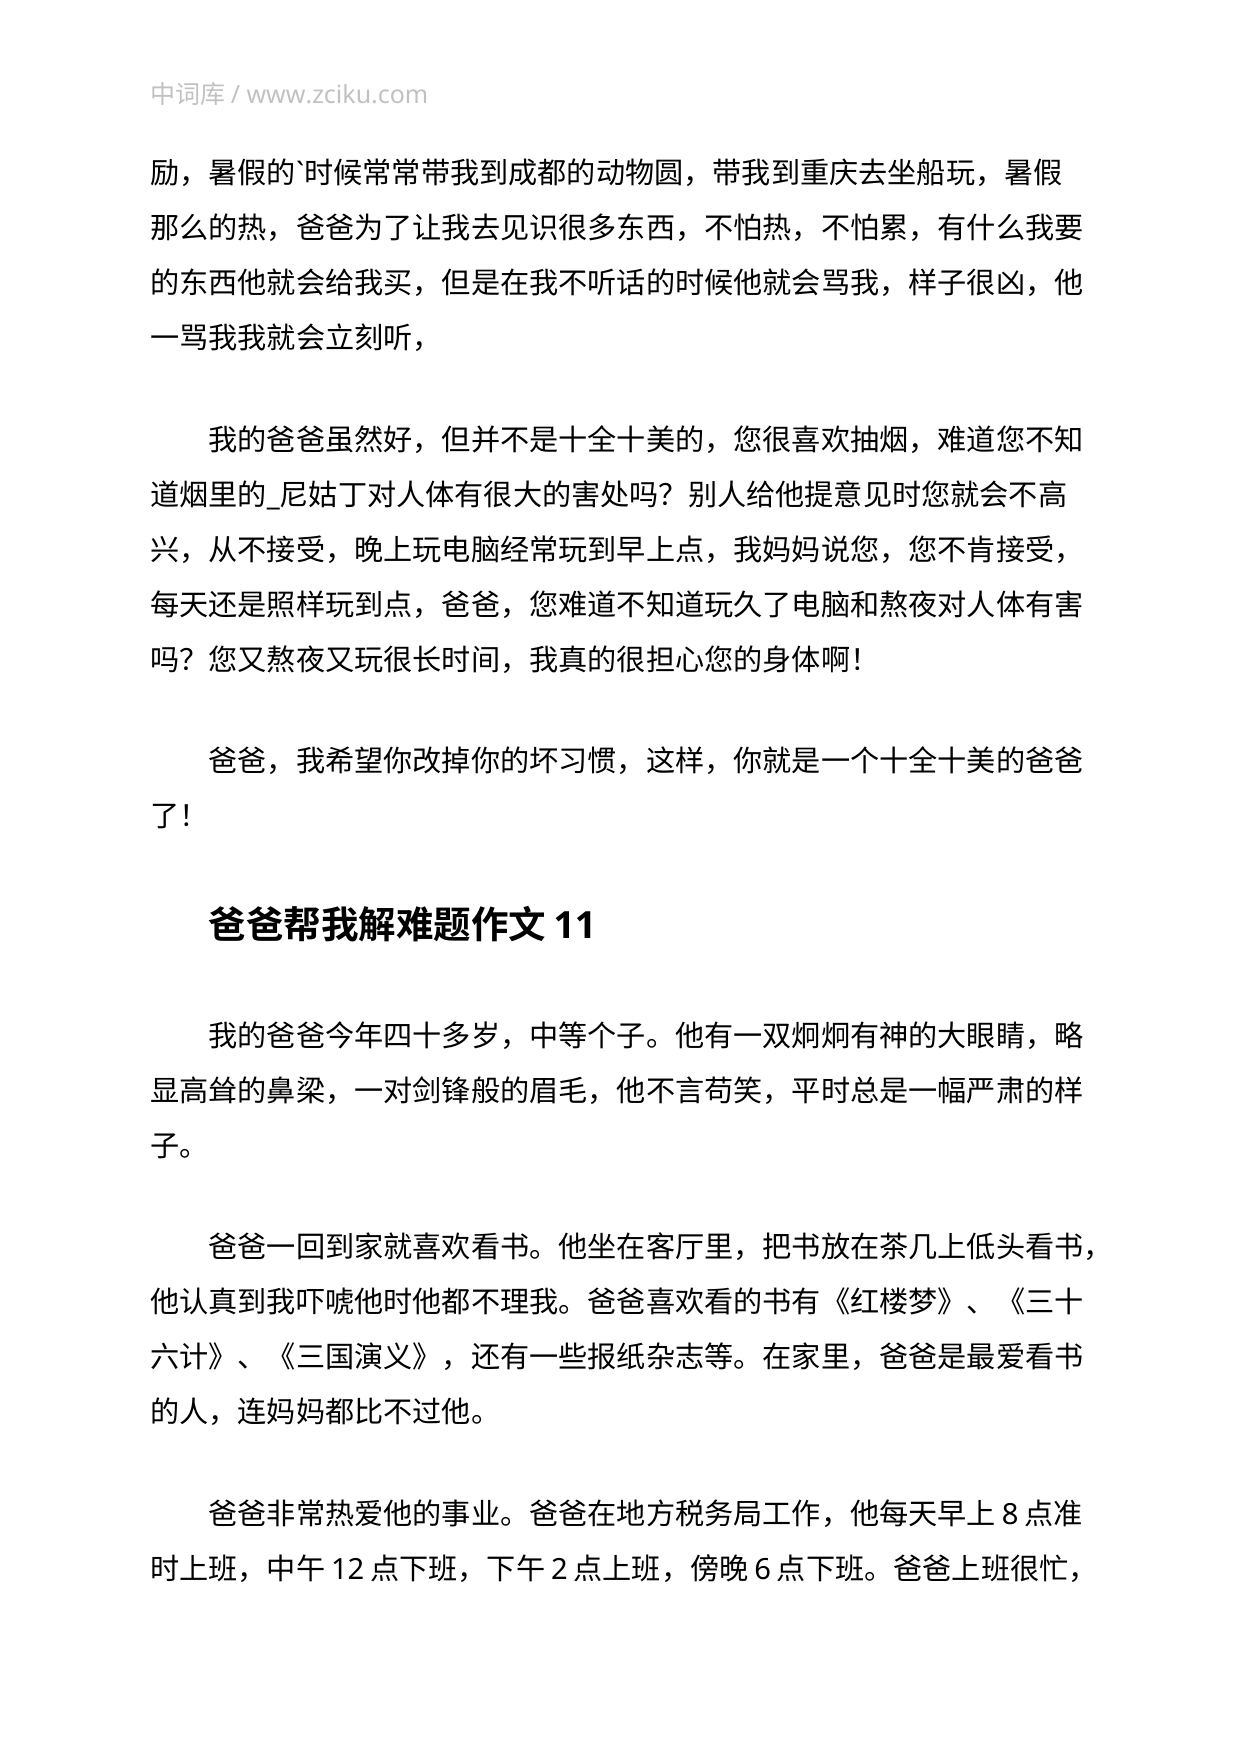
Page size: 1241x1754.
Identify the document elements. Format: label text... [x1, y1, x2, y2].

text 爸爸，我希望你改掉你的坏习惯，这样，你就是一个十全十美的爸爸了！ [150, 738, 1090, 835]
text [150, 150, 1090, 357]
text 爸爸一回到家就喜欢看书。他坐在客厅里，把书放在茶几上低头看书，他认真到我吓唬他时他都不理我。爸爸喜欢看的书有《红楼梦》、《三十六计》、《三国演义》，还有一些报纸杂志等。在家里，爸爸是最爱看书的人，连妈妈都比不过他。 [150, 1224, 1090, 1431]
text 爸爸帮我解难题作文11 [150, 895, 1090, 949]
text 我的爸爸虽然好，但并不是十全十美的，您很喜欢抽烟，难道您不知道烟里的_尼姑丁对人体有很大的害处吗？别人给他提意见时您就会不高兴，从不接受，晚上玩电脑经常玩到早上点，我妈妈说您，您不肯接受，每天还是照样玩到点，爸爸，您难道不知道玩久了电脑和熬夜对人体有害吗？您又熬夜又玩很长时间，我真的很担心您的身体啊！ [150, 417, 1090, 678]
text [150, 1490, 1090, 1588]
text 我的爸爸今年四十多岁，中等个子。他有一双炯炯有神的大眼睛，略显高耸的鼻梁，一对剑锋般的眉毛，他不言苟笑，平时总是一幅严肃的样子。 [150, 1012, 1090, 1164]
